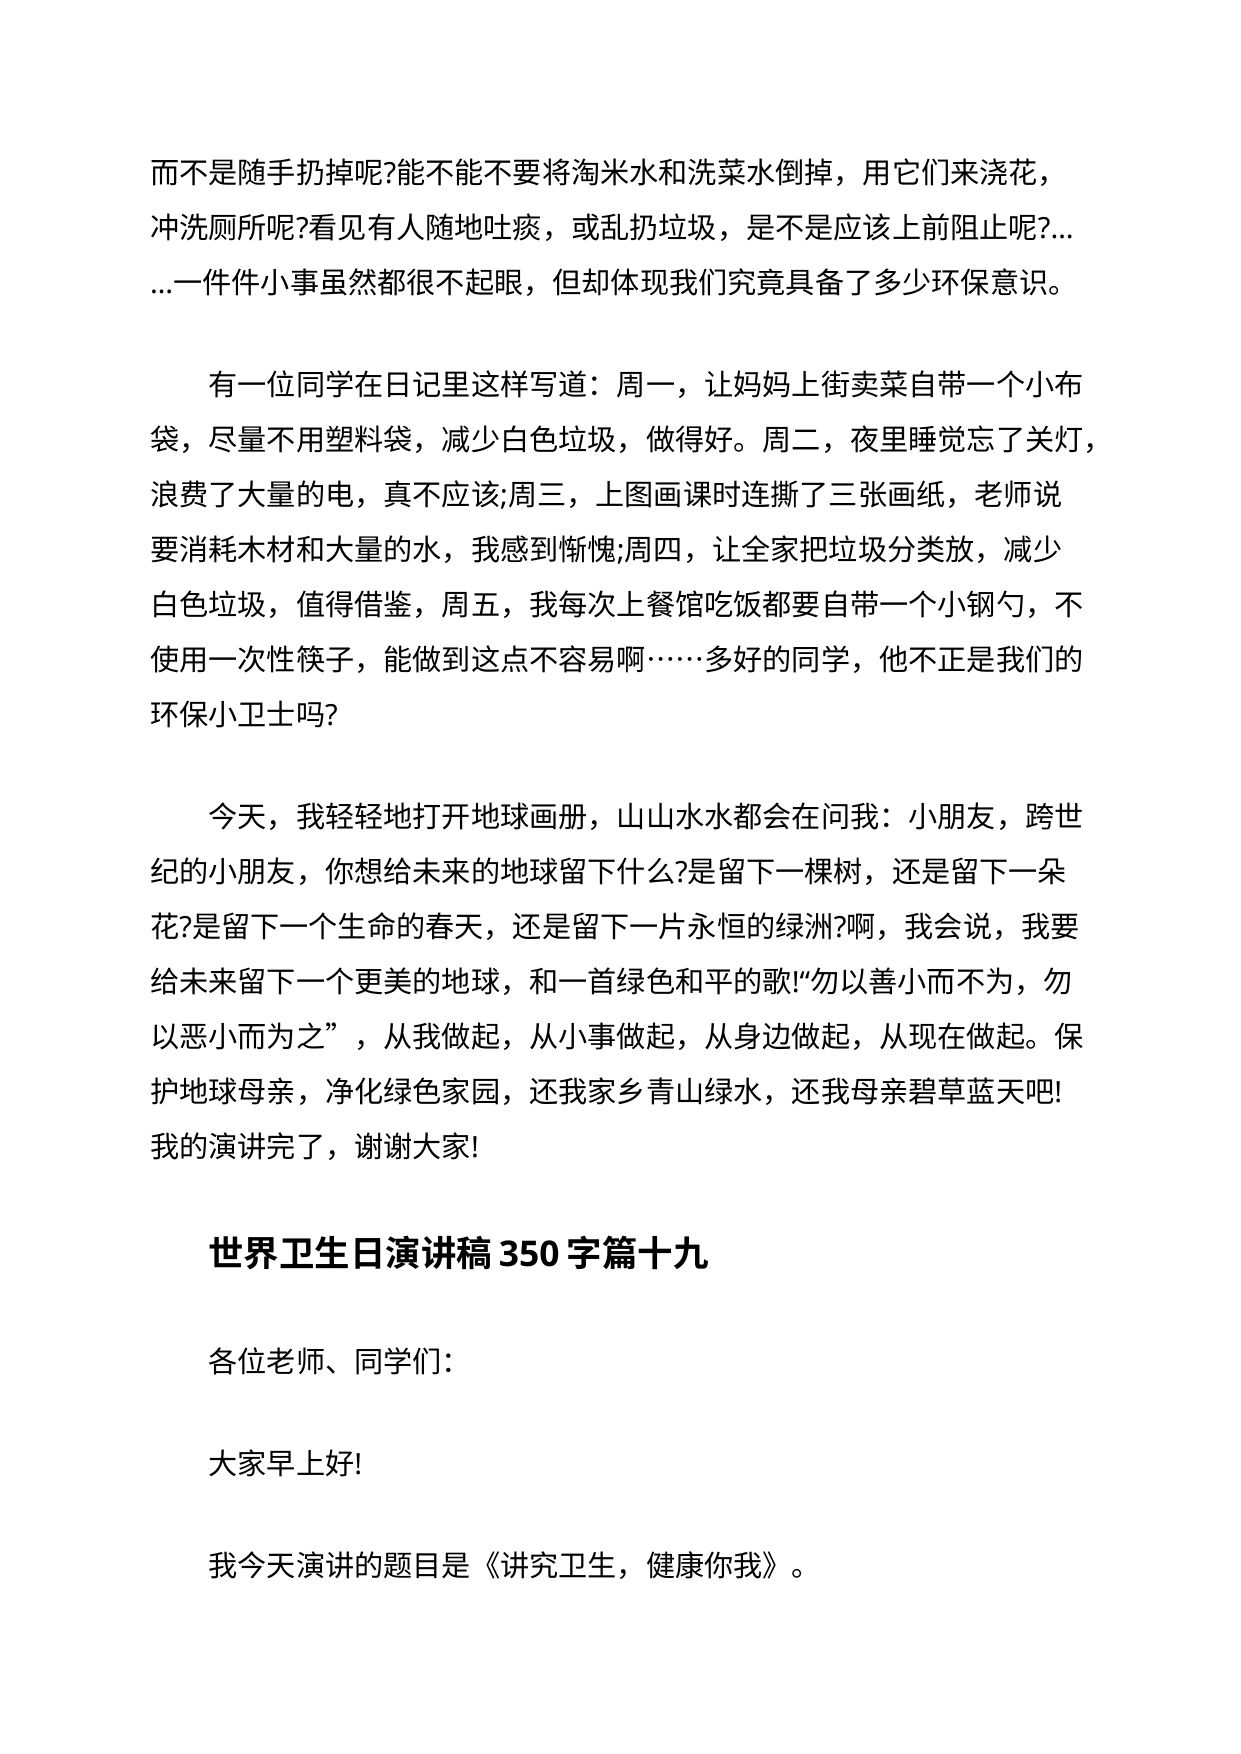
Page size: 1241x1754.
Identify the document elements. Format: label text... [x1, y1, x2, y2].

text 今天，我轻轻地打开地球画册，山山水水都会在问我：小朋友，跨世纪的小朋友，你想给未来的地球留下什么?是留下一棵树，还是留下一朵花?是留下一个生命的春天，还是留下一片永恒的绿洲?啊，我会说，我要给未来留下一个更美的地球，和一首绿色和平的歌!“勿以善小而不为，勿以恶小而为之”，从我做起，从小事做起，从身边做起，从现在做起。保护地球母亲，净化绿色家园，还我家乡青山绿水，还我母亲碧草蓝天吧!我的演讲完了，谢谢大家! [150, 793, 1090, 1166]
text 我今天演讲的题目是《讲究卫生，健康你我》。 [150, 1543, 1090, 1585]
text 各位老师、同学们： [150, 1339, 1090, 1381]
text 世界卫生日演讲稿350字篇十九 [150, 1225, 1090, 1277]
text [150, 150, 1090, 302]
text 有一位同学在日记里这样写道：周一，让妈妈上街卖菜自带一个小布袋，尽量不用塑料袋，减少白色垃圾，做得好。周二，夜里睡觉忘了关灯，浪费了大量的电，真不应该;周三，上图画课时连撕了三张画纸，老师说要消耗木材和大量的水，我感到惭愧;周四，让全家把垃圾分类放，减少白色垃圾，值得借鉴，周五，我每次上餐馆吃饭都要自带一个小钢勺，不使用一次性筷子，能做到这点不容易啊……多好的同学，他不正是我们的环保小卫士吗? [150, 362, 1090, 734]
text 大家早上好! [150, 1441, 1090, 1483]
